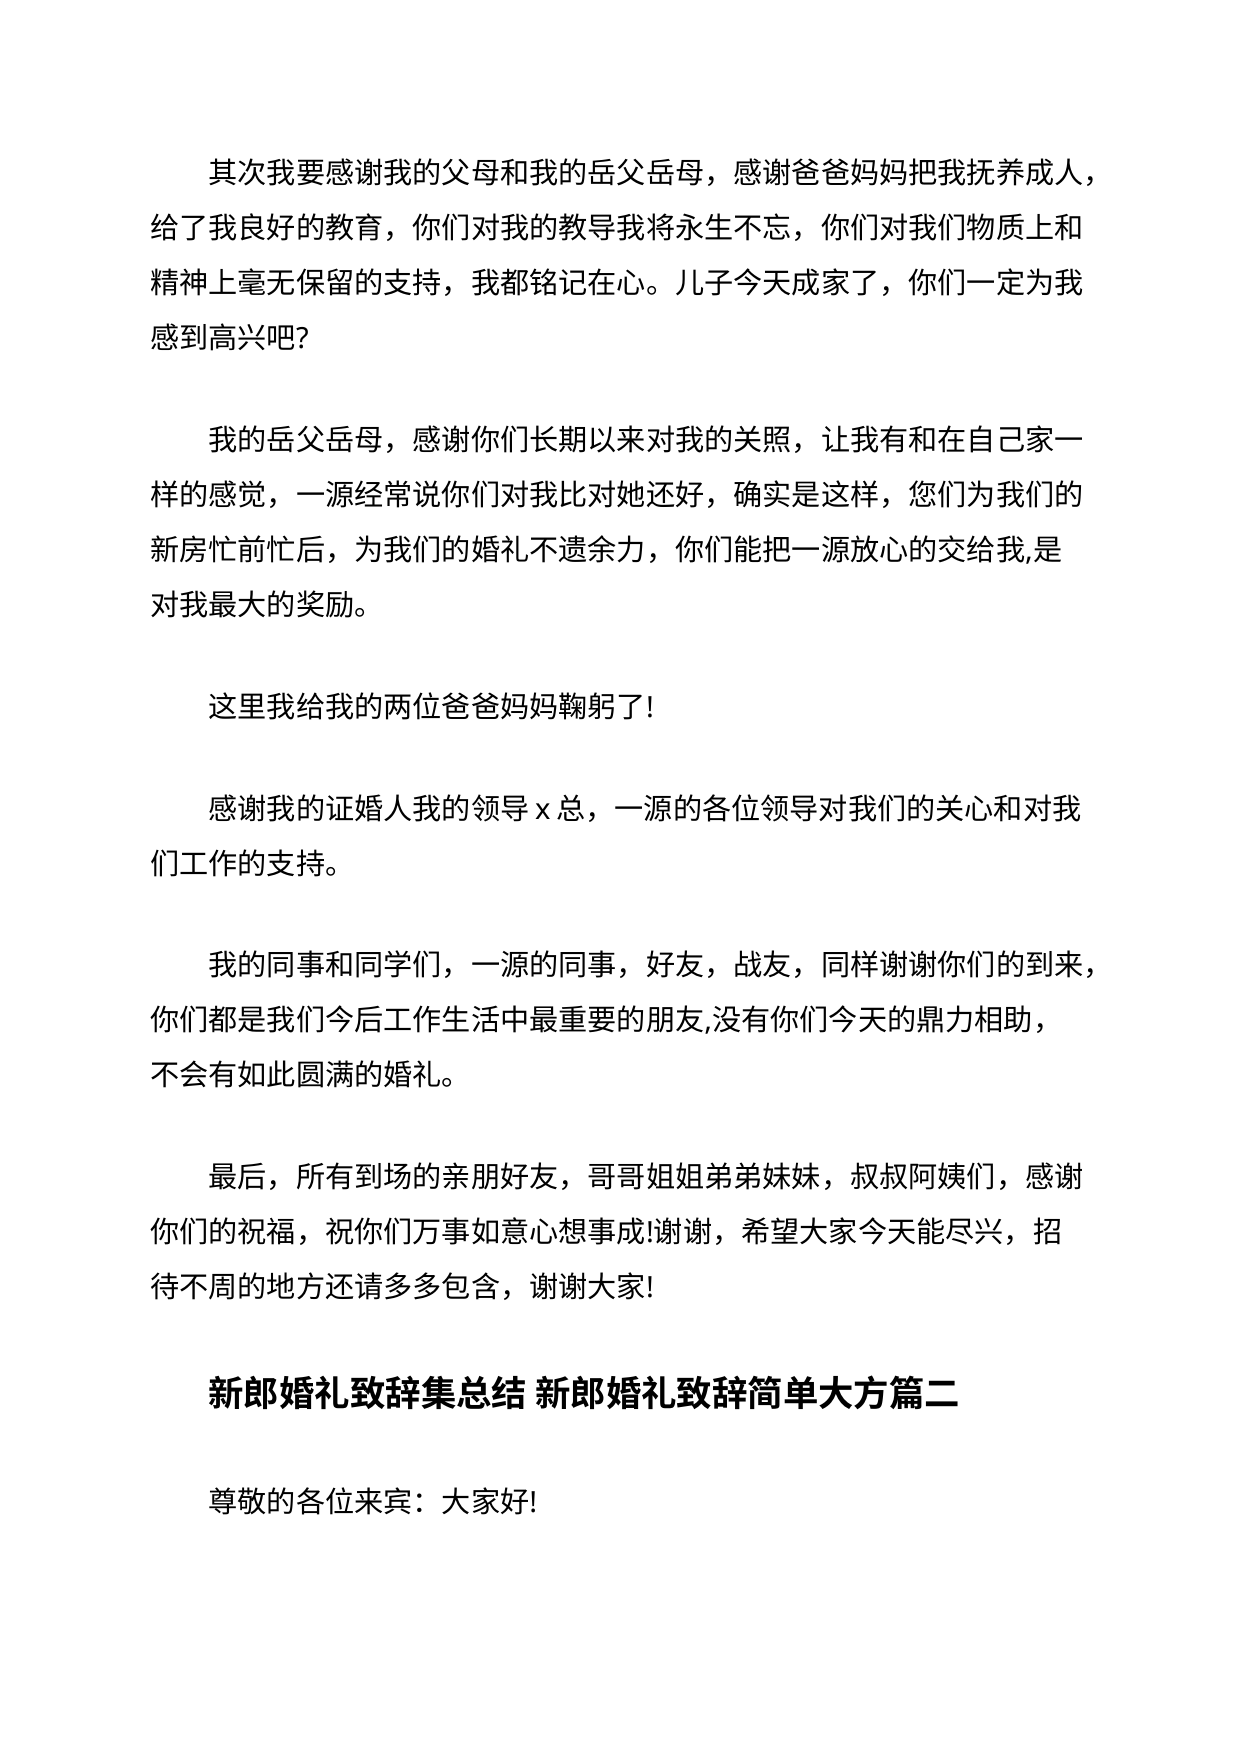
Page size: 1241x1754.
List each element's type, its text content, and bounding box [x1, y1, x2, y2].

text 感谢我的证婚人我的领导x总，一源的各位领导对我们的关心和对我们工作的支持。 [150, 785, 1090, 882]
text 其次我要感谢我的父母和我的岳父岳母，感谢爸爸妈妈把我抚养成人，给了我良好的教育，你们对我的教导我将永生不忘，你们对我们物质上和精神上毫无保留的支持，我都铭记在心。儿子今天成家了，你们一定为我感到高兴吧? [150, 150, 1090, 357]
text 最后，所有到场的亲朋好友，哥哥姐姐弟弟妹妹，叔叔阿姨们，感谢你们的祝福，祝你们万事如意心想事成!谢谢，希望大家今天能尽兴，招待不周的地方还请多多包含，谢谢大家! [150, 1154, 1090, 1306]
text 我的同事和同学们，一源的同事，好友，战友，同样谢谢你们的到来，你们都是我们今后工作生活中最重要的朋友,没有你们今天的鼎力相助，不会有如此圆满的婚礼。 [150, 942, 1090, 1094]
text 新郎婚礼致辞集总结 新郎婚礼致辞简单大方篇二 [150, 1366, 1090, 1417]
text 这里我给我的两位爸爸妈妈鞠躬了! [150, 683, 1090, 726]
text 我的岳父岳母，感谢你们长期以来对我的关照，让我有和在自己家一样的感觉，一源经常说你们对我比对她还好，确实是这样，您们为我们的新房忙前忙后，为我们的婚礼不遗余力，你们能把一源放心的交给我,是对我最大的奖励。 [150, 417, 1090, 624]
text 尊敬的各位来宾：大家好! [150, 1479, 1090, 1521]
